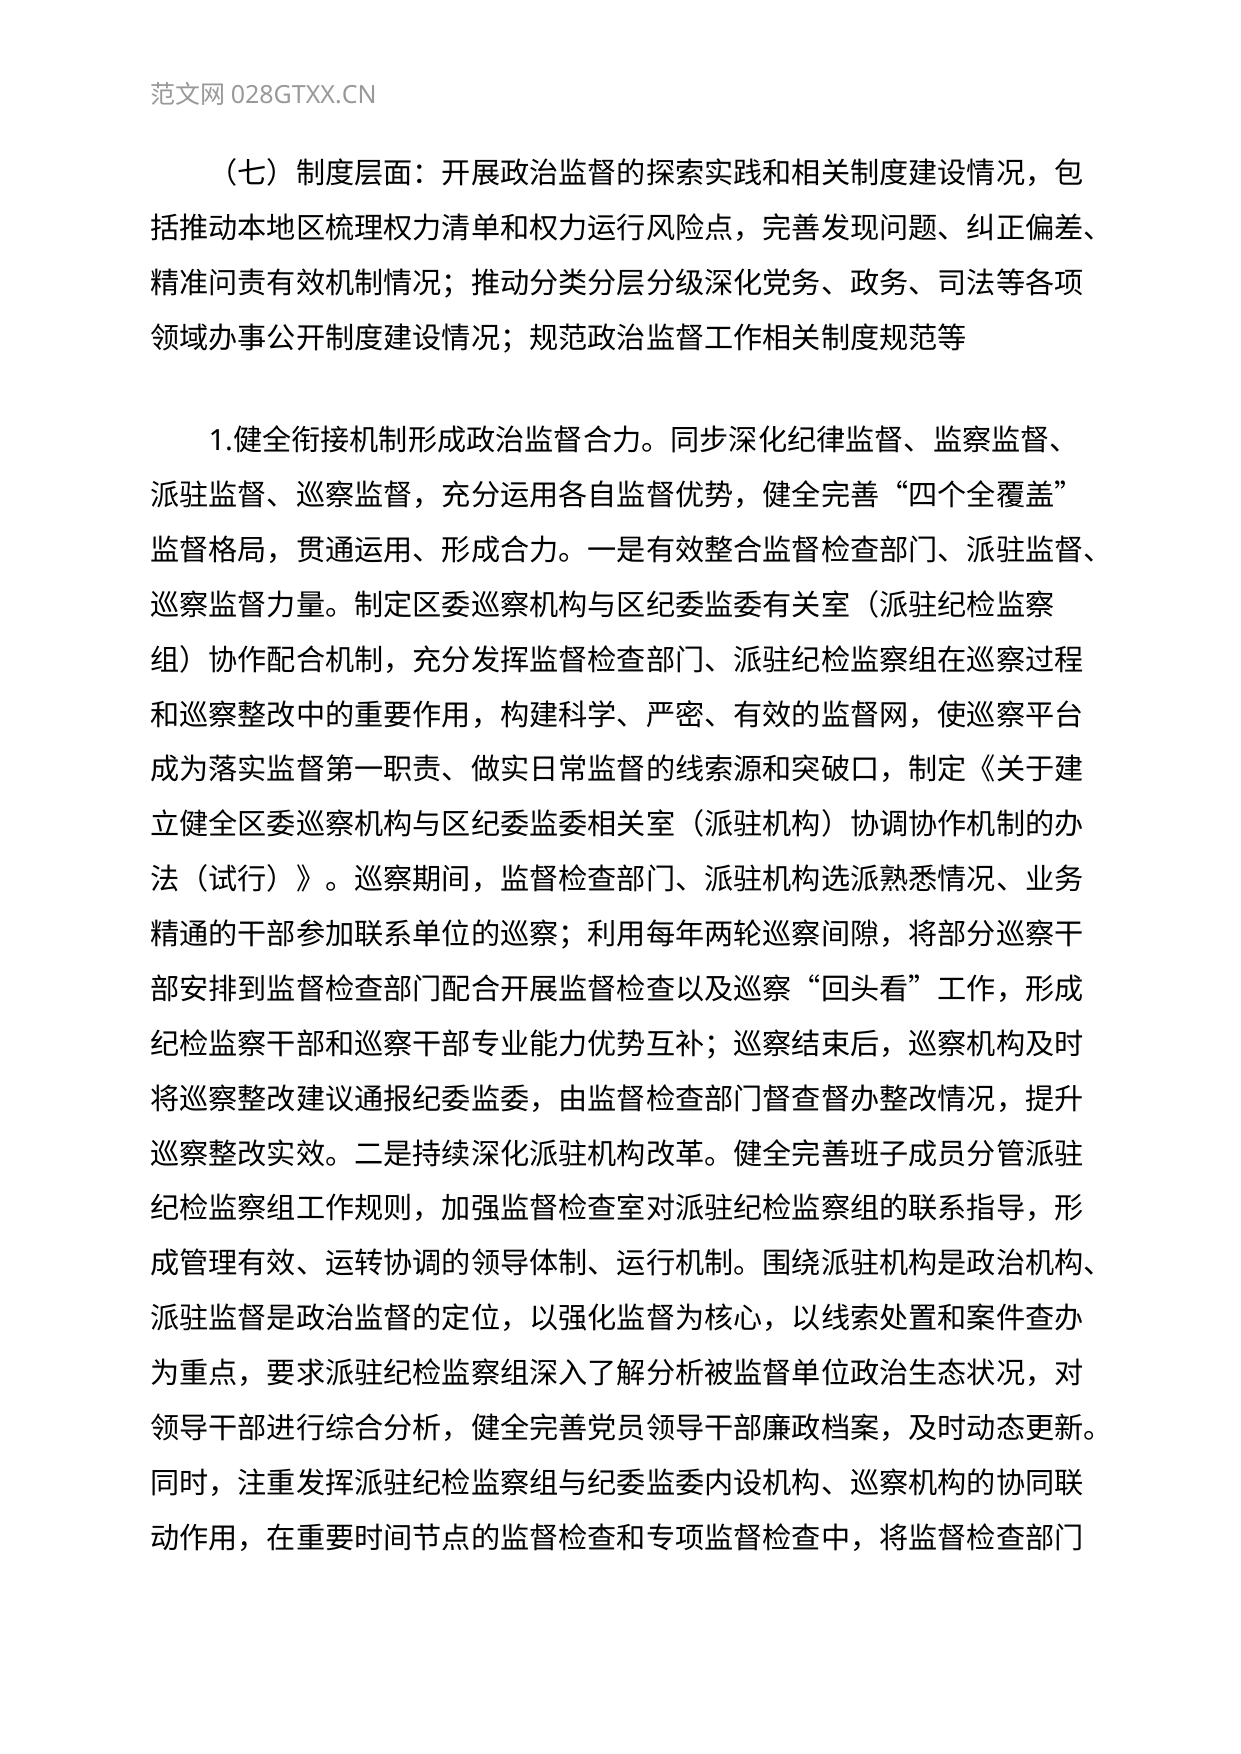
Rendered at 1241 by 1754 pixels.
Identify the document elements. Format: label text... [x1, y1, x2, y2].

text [150, 416, 1090, 1557]
text （七）制度层面：开展政治监督的探索实践和相关制度建设情况，包括推动本地区梳理权力清单和权力运行风险点，完善发现问题、纠正偏差、精准问责有效机制情况；推动分类分层分级深化党务、政务、司法等各项领域办事公开制度建设情况；规范政治监督工作相关制度规范等 [150, 150, 1090, 357]
